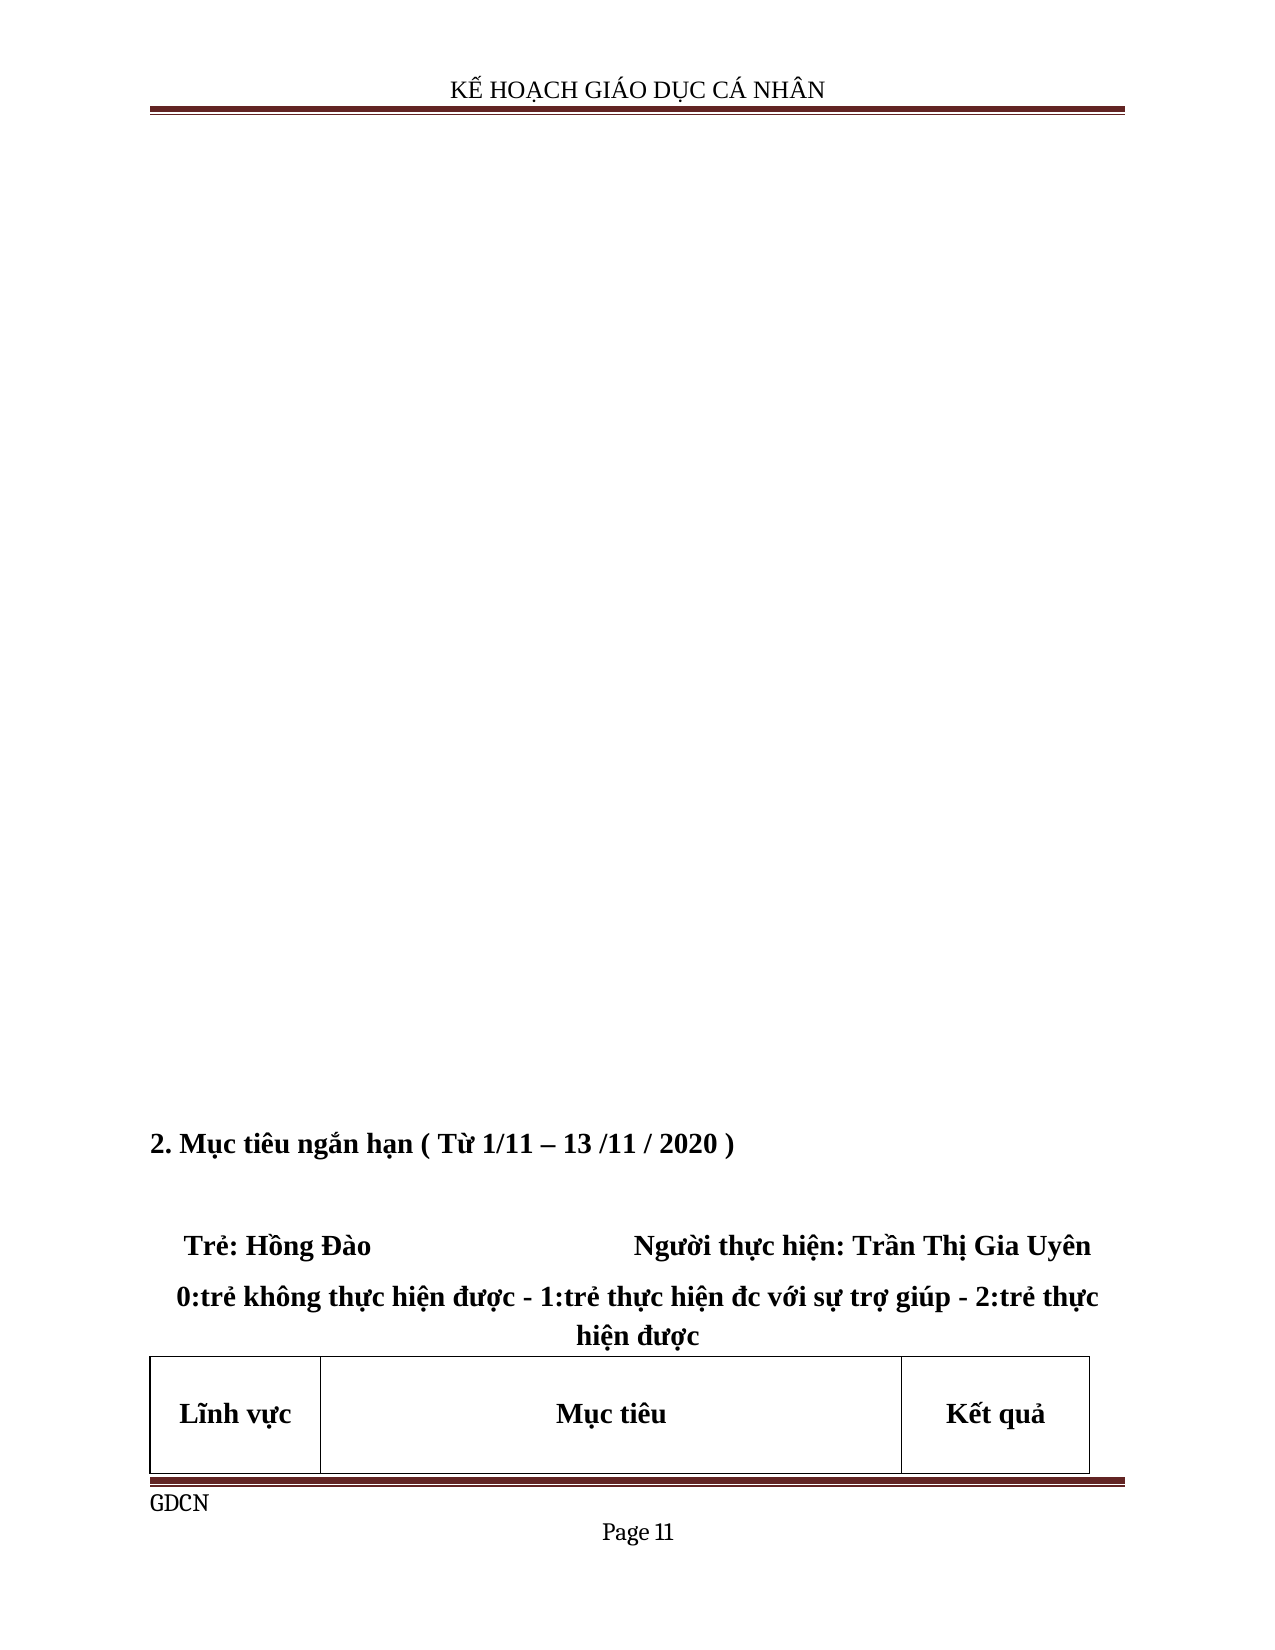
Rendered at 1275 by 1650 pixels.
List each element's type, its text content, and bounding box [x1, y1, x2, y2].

text 0:trẻ không thực hiện được - 1:trẻ thực hiện đc với sự trợ giúp - 2:trẻ thực hiện được [150, 1279, 1125, 1351]
table_header Kết quả [902, 1357, 1089, 1473]
text 2. Mục tiêu ngắn hạn ( Từ 1/11 – 13 /11 / 2020 ) [150, 1126, 1125, 1159]
table_header Lĩnh vực [151, 1357, 320, 1473]
table_header Mục tiêu [321, 1357, 901, 1473]
text Trẻ: Hồng Đào Người thực hiện: Trần Thị Gia Uyên [150, 1228, 1125, 1262]
